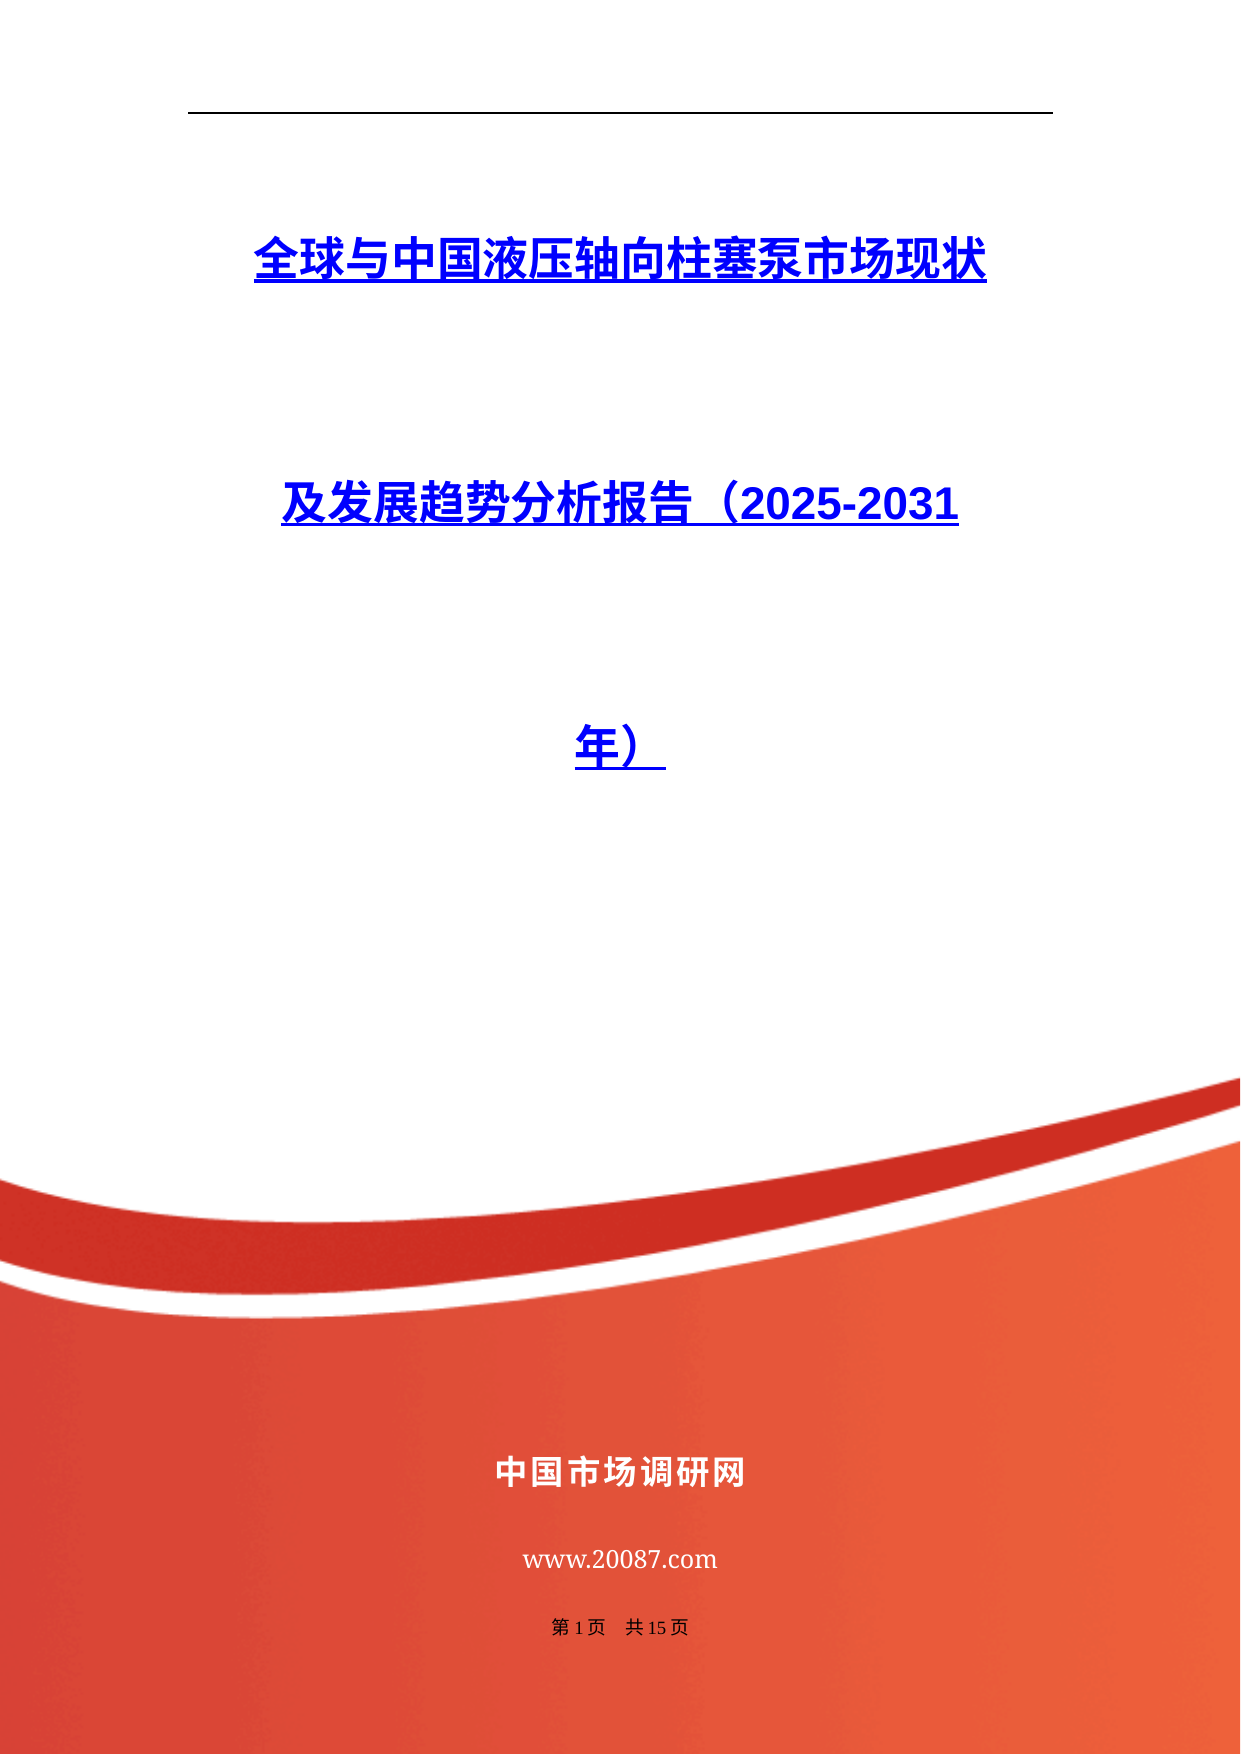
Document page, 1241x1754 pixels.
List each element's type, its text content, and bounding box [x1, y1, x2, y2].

text www.20087.com [187, 1526, 1053, 1591]
picture [0, 1006, 1241, 1754]
subtitle 中国市场调研网 [187, 1437, 1053, 1502]
table_header 全球与中国液压轴向柱塞泵市场现状及发展趋势分析报告（2025-2031年） [188, 207, 1053, 871]
